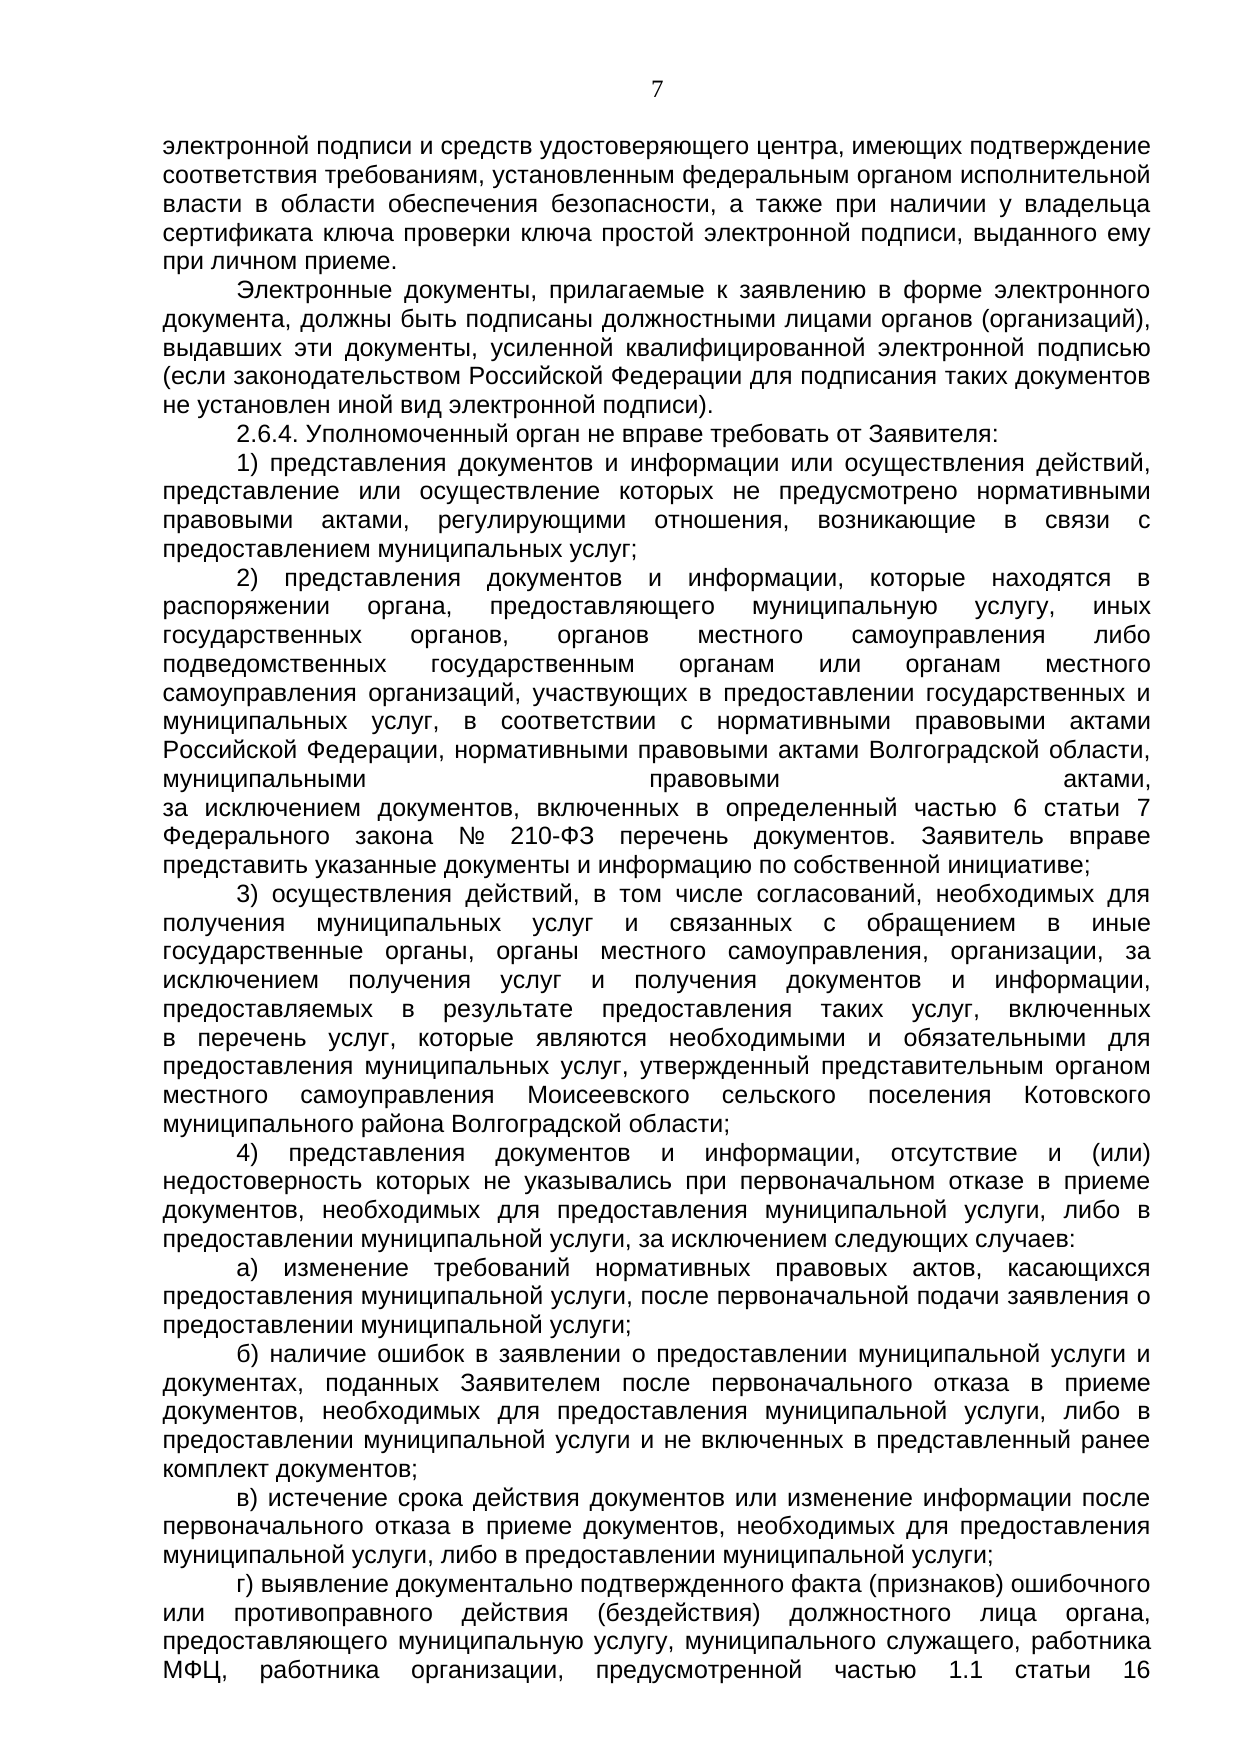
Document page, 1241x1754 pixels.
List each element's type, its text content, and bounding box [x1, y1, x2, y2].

text Электронные документы, прилагаемые к заявлению в форме электронного документа, должны быть подписаны должностными лицами органов (организаций), выдавших эти документы, усиленной квалифицированной электронной подписью (если законодательством Российской Федерации для подписания таких документов не установлен иной вид электронной подписи). [162, 275, 1152, 419]
text 2) представления документов и информации, которые находятся в распоряжении органа, предоставляющего муниципальную услугу, иных государственных органов, органов местного самоуправления либо подведомственных государственным органам или органам местного самоуправления организаций, участвующих в предоставлении государственных и муниципальных услуг, в соответствии с нормативными правовыми актами Российской Федерации, нормативными правовыми актами Волгоградской области, муниципальными правовыми актами, за исключением документов, включенных в определенный частью 6 статьи 7 Федерального закона № 210-ФЗ перечень документов. Заявитель вправе представить указанные документы и информацию по собственной инициативе; [162, 562, 1152, 879]
text 3) осуществления действий, в том числе согласований, необходимых для получения муниципальных услуг и связанных с обращением в иные государственные органы, органы местного самоуправления, организации, за исключением получения услуг и получения документов и информации, предоставляемых в результате предоставления таких услуг, включенных в перечень услуг, которые являются необходимыми и обязательными для предоставления муниципальных услуг, утвержденный представительным органом местного самоуправления Моисеевского сельского поселения Котовского муниципального района Волгоградской области; [162, 879, 1152, 1137]
text 2.6.4. Уполномоченный орган не вправе требовать от Заявителя: [162, 419, 1152, 447]
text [162, 1569, 1152, 1684]
text 1) представления документов и информации или осуществления действий, представление или осуществление которых не предусмотрено нормативными правовыми актами, регулирующими отношения, возникающие в связи с предоставлением муниципальных услуг; [162, 447, 1152, 562]
text 4) представления документов и информации, отсутствие и (или) недостоверность которых не указывались при первоначальном отказе в приеме документов, необходимых для предоставления муниципальной услуги, либо в предоставлении муниципальной услуги, за исключением следующих случаев: [162, 1137, 1152, 1252]
text в) истечение срока действия документов или изменение информации после первоначального отказа в приеме документов, необходимых для предоставления муниципальной услуги, либо в предоставлении муниципальной услуги; [162, 1482, 1152, 1569]
text б) наличие ошибок в заявлении о предоставлении муниципальной услуги и документах, поданных Заявителем после первоначального отказа в приеме документов, необходимых для предоставления муниципальной услуги, либо в предоставлении муниципальной услуги и не включенных в представленный ранее комплект документов; [162, 1339, 1152, 1482]
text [162, 131, 1152, 275]
text а) изменение требований нормативных правовых актов, касающихся предоставления муниципальной услуги, после первоначальной подачи заявления о предоставлении муниципальной услуги; [162, 1252, 1152, 1339]
